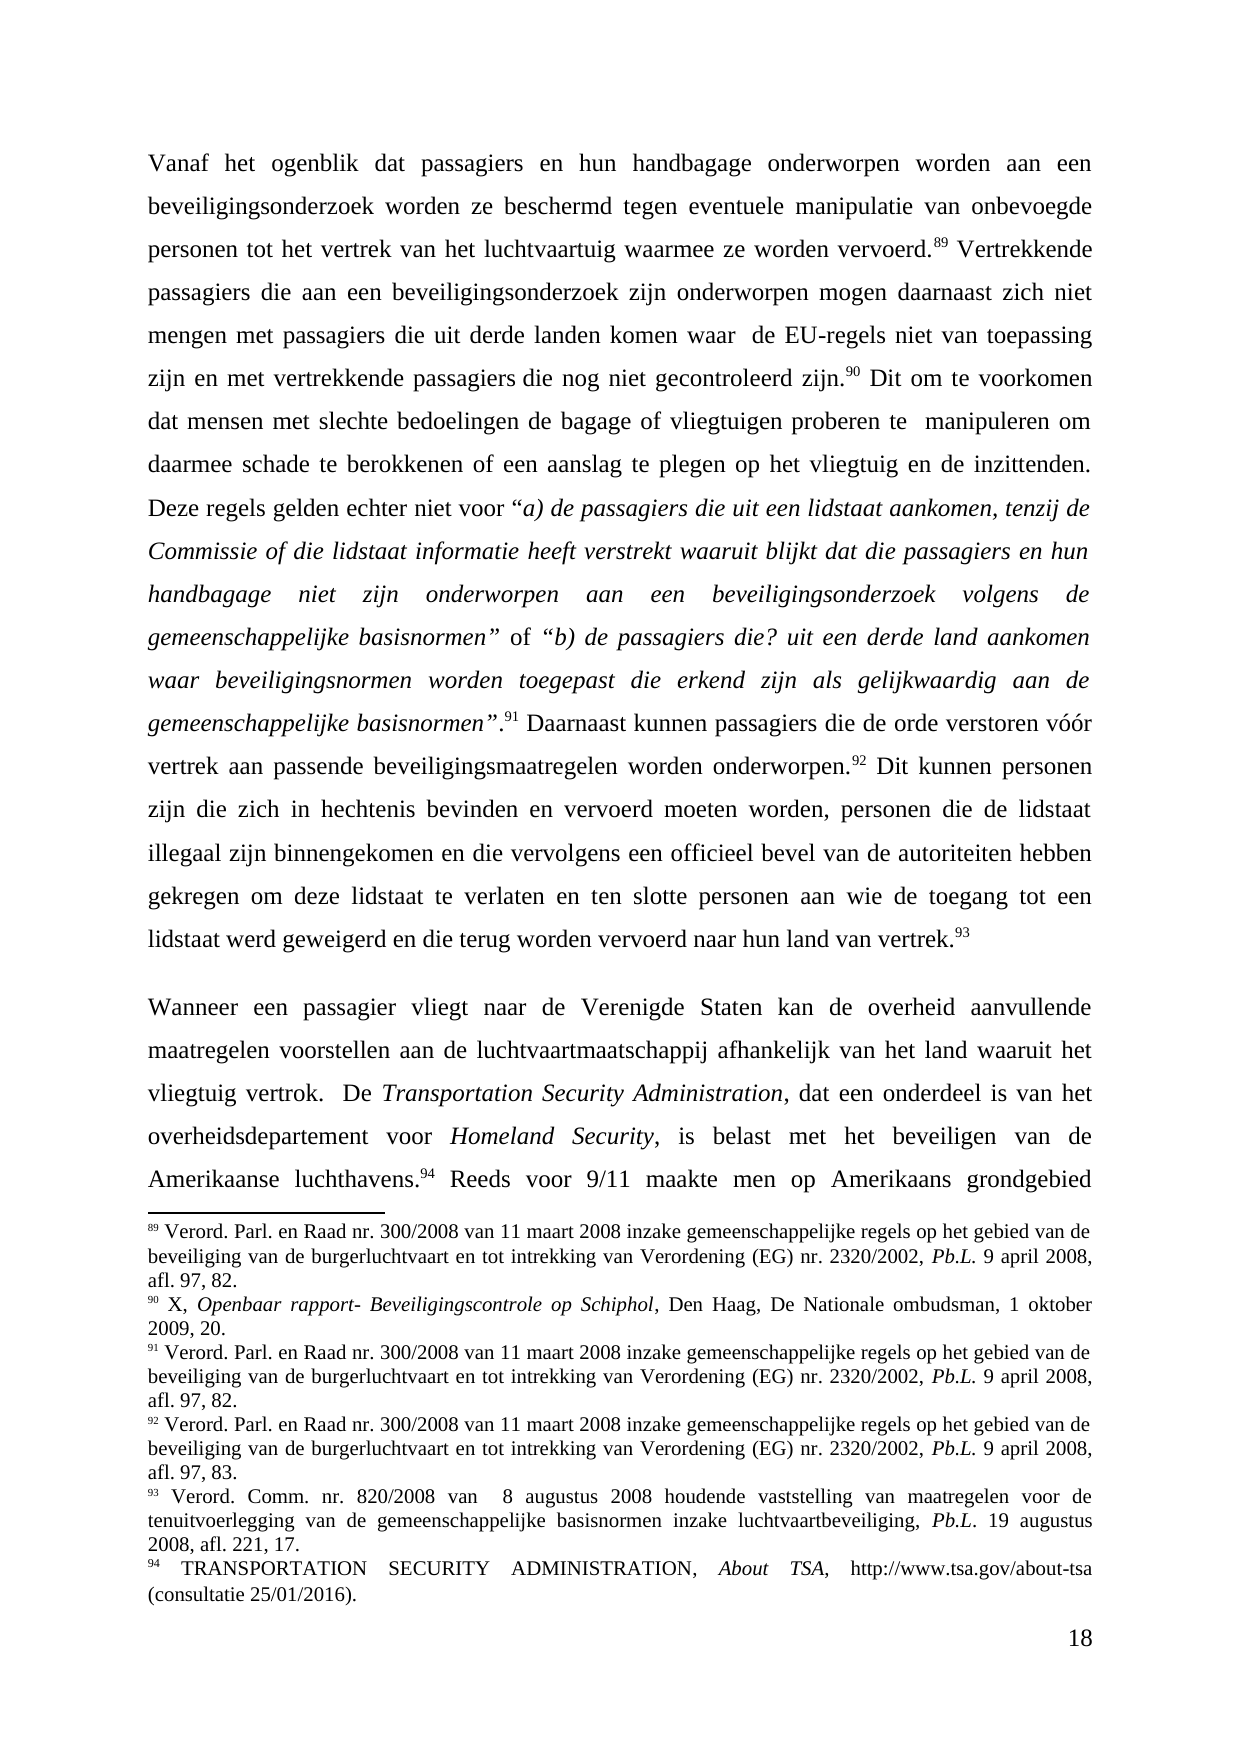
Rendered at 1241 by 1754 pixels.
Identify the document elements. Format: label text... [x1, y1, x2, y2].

list Vanaf het ogenblik dat passagiers en hun handbagage onderworpen worden aan een beveiligingsonderzoek worden ze beschermd tegen eventuele manipulatie van onbevoegde personen tot het vertrek van het luchtvaartuig waarmee ze worden vervoerd. Vertrekkende passagiers die aan een beveiligingsonderzoek zijn onderworpen mogen daarnaast zich niet mengen met passagiers die uit derde landen komen waar de EU-regels niet van toepassing zijn en met vertrekkende passagiers die nog niet gecontroleerd zijn. Dit om te voorkomen dat mensen met slechte bedoelingen de bagage of vliegtuigen proberen te manipuleren om daarmee schade te berokkenen of een aanslag te plegen op het vliegtuig en de inzittenden. Deze regels gelden echter niet voor “a) de passagiers die uit een lidstaat aankomen, tenzij de Commissie of die lidstaat informatie heeft verstrekt waaruit blijkt dat die passagiers en hun handbagage niet zijn onderworpen aan een beveiligingsonderzoek volgens de gemeenschappelijke basisnormen” of “b) de passagiers die? uit een derde land aankomen waar beveiligingsnormen worden toegepast die erkend zijn als gelijkwaardig aan de gemeenschappelijke basisnormen”. Daarnaast kunnen passagiers die de orde verstoren vóór vertrek aan passende beveiligingsmaatregelen worden onderworpen. Dit kunnen personen zijn die zich in hechtenis bevinden en vervoerd moeten worden, personen die de lidstaat illegaal zijn binnengekomen en die vervolgens een officieel bevel van de autoriteiten hebben gekregen om deze lidstaat te verlaten en ten slotte personen aan wie de toegang tot een lidstaat werd geweigerd en die terug worden vervoerd naar hun land van vertrek. [148, 148, 1093, 953]
list Wanneer een passagier vliegt naar de Verenigde Staten kan de overheid aanvullende maatregelen voorstellen aan de luchtvaartmaatschappij afhankelijk van het land waaruit het vliegtuig vertrok. De Transportation Security Administration, dat een onderdeel is van het overheidsdepartement voor Homeland Security, is belast met het beveiligen van de Amerikaanse luchthavens. Reeds voor 9/11 maakte men op Amerikaans grondgebied gebruik van “Computer-Assisted Passenger Prescreening” (CAPPS). Dit computergestuurd systeem maakte het mogelijk om passagiers in te delen in twee categorieën, namelijk passagiers die men aan een bijkomende veiligheidscontrole diende te onderwerpen en passagiers waarvoor dit niet nodig geacht werd. Het systeem analyseerde de passagiersgegevens van de check-in en vergeleek deze met een aantal vooraf opgestelde risico-indicatoren, waaronder de gedragskenmerken. Aan de hand van deze indicatoren kon men de passagiers selecteren, waarvan men het nodig achtte een bijkomende veiligheidscontrole te verrichten zoals bijvoorbeeld een extra handmatige lichaamsonderzoek of het beantwoorden van een aantal vragen. CAPPS werd vervolgens vervangen door de Passenger Name Record. Hierbij worden de data van elke passagier, de geplande reisweg en bijkomende informatie verzameld. Deze informatie was echter niet genoeg en daarom werd deze informatie gekoppeld aan de Advanced Passenger Information System. Dit is een informatiesysteem die een doeltreffende bestrijding van illegale immigratie en alsook een verbetering van de grenscontroles beoogt. [148, 992, 1093, 1193]
